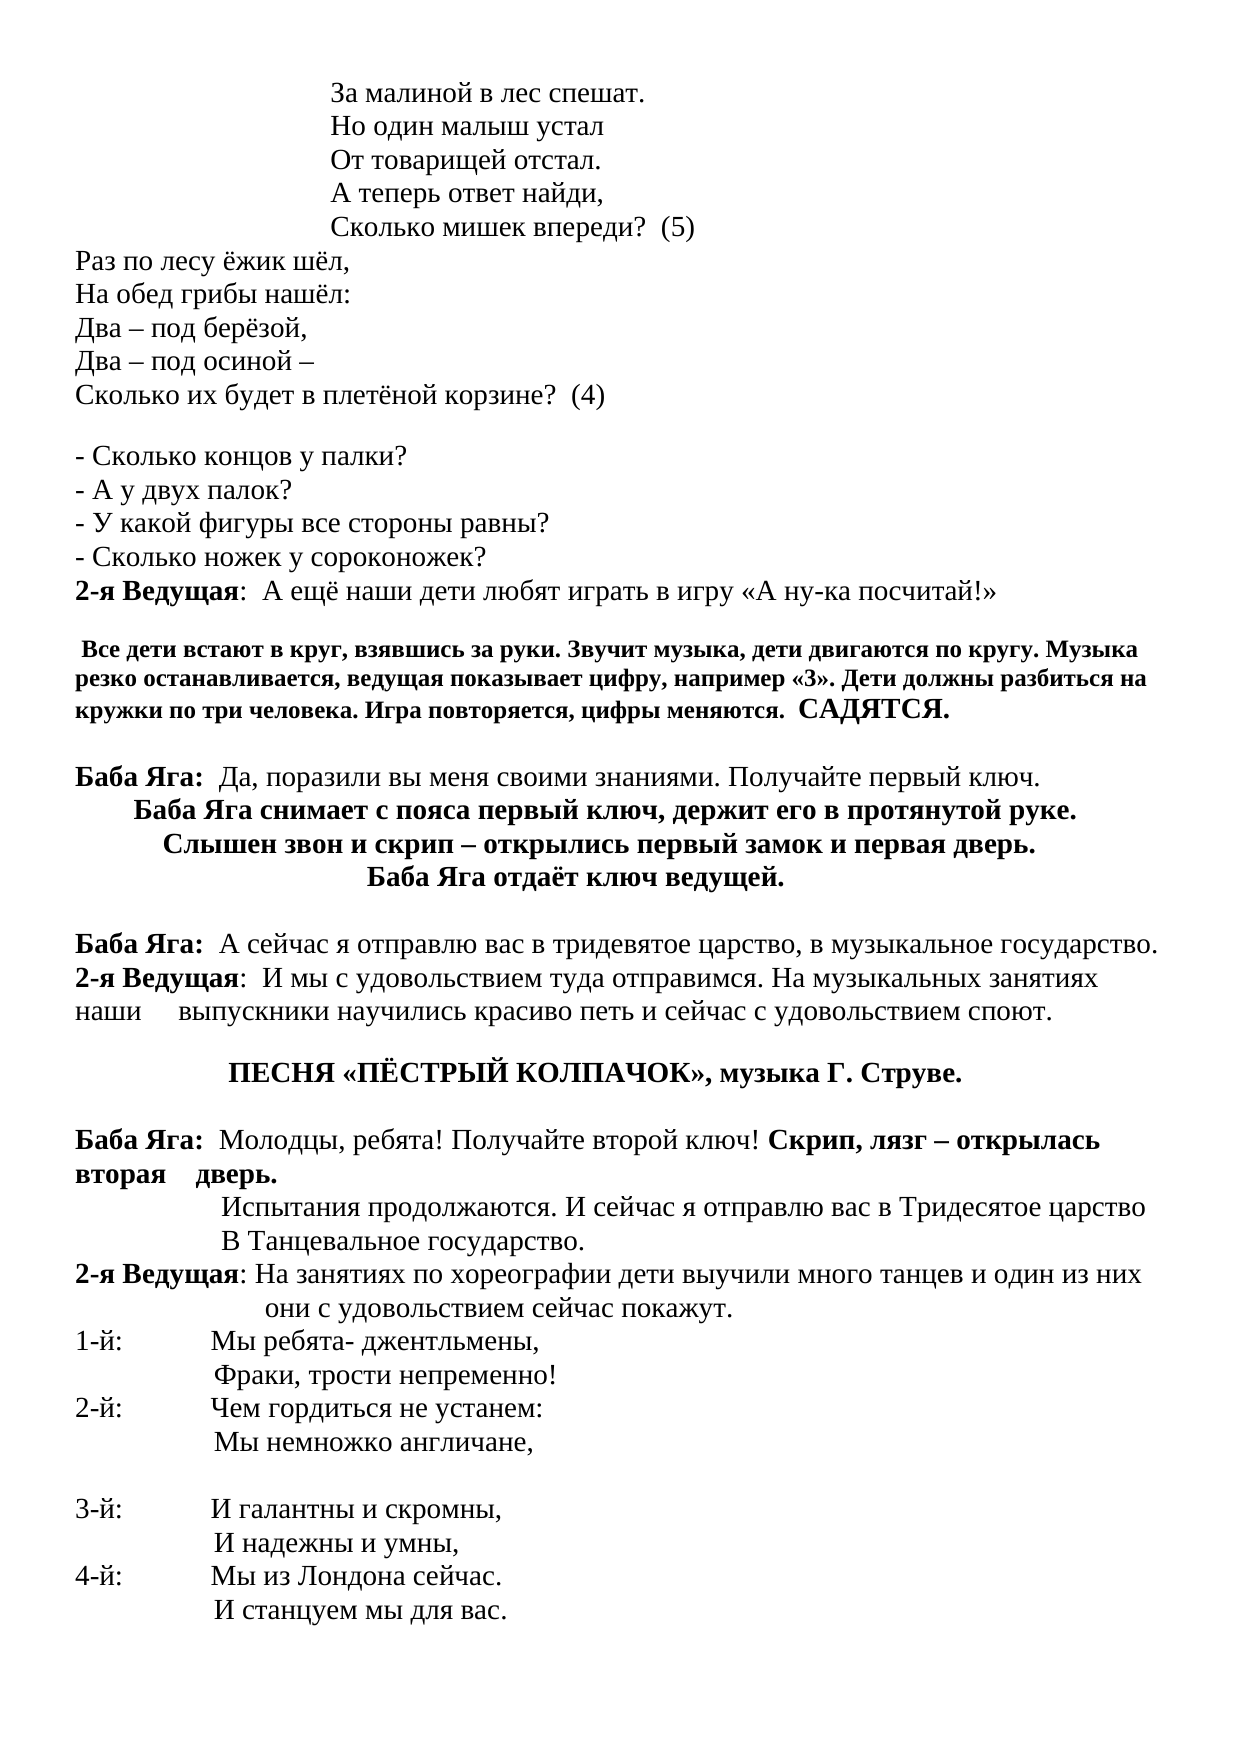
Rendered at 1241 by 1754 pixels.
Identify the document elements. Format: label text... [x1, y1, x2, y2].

text - Сколько концов у палки? [75, 438, 1165, 472]
text Баба Яга: Молодцы, ребята! Получайте второй ключ! Скрип, лязг – открылась вторая дверь. [75, 1122, 1165, 1189]
text В Танцевальное государство. [75, 1223, 1165, 1256]
text Баба Яга снимает с пояса первый ключ, держит его в протянутой руке. [75, 792, 1165, 826]
text ПЕСНЯ «ПЁСТРЫЙ КОЛПАЧОК», музыка Г. Струве. [75, 1055, 1165, 1089]
text И надежны и умны, [75, 1525, 1165, 1558]
text они с удовольствием сейчас покажут. [75, 1290, 1165, 1323]
text Испытания продолжаются. И сейчас я отправлю вас в Тридесятое царство [75, 1189, 1165, 1223]
text И станцуем мы для вас. [75, 1592, 1165, 1625]
text Все дети встают в круг, взявшись за руки. Звучит музыка, дети двигаются по кругу. Музыка резко останавливается, ведущая показывает цифру, например «3». Дети должны разбиться на кружки по три человека. Игра повторяется, цифры меняются. САДЯТСЯ. [75, 634, 1165, 725]
text Сколько их будет в плетёной корзине? (4) [75, 377, 1165, 410]
text А теперь ответ найди, [75, 176, 1165, 209]
text Баба Яга: Да, поразили вы меня своими знаниями. Получайте первый ключ. [75, 759, 1165, 792]
text 3-й: И галантны и скромны, [75, 1491, 1165, 1525]
text 2-я Ведущая: И мы с удовольствием туда отправимся. На музыкальных занятиях наши выпускники научились красиво петь и сейчас с удовольствием споют. [75, 960, 1165, 1027]
text 2-я Ведущая: А ещё наши дети любят играть в игру «А ну-ка посчитай!» [75, 573, 1165, 606]
text 2-я Ведущая: На занятиях по хореографии дети выучили много танцев и один из них [75, 1256, 1165, 1290]
text Два – под берёзой, [75, 310, 1165, 343]
text 2-й: Чем гордиться не устанем: [75, 1391, 1165, 1424]
text Фраки, трости непременно! [75, 1357, 1165, 1391]
text Раз по лесу ёжик шёл, [75, 243, 1165, 276]
text Два – под осиной – [75, 343, 1165, 377]
text 4-й: Мы из Лондона сейчас. [75, 1558, 1165, 1592]
text - А у двух палок? [75, 472, 1165, 506]
text Мы немножко англичане, [75, 1424, 1165, 1458]
text За малиной в лес спешат. [75, 75, 1165, 108]
text Но один малыш устал [75, 108, 1165, 142]
text Слышен звон и скрип – открылись первый замок и первая дверь. [75, 826, 1165, 859]
text Баба Яга: А сейчас я отправлю вас в тридевятое царство, в музыкальное государство. [75, 926, 1165, 960]
text На обед грибы нашёл: [75, 276, 1165, 310]
text Баба Яга отдаёт ключ ведущей. [75, 859, 1165, 893]
text От товарищей отстал. [75, 142, 1165, 176]
text Сколько мишек впереди? (5) [75, 209, 1165, 243]
text - У какой фигуры все стороны равны? [75, 506, 1165, 539]
text 1-й: Мы ребята- джентльмены, [75, 1323, 1165, 1357]
text - Сколько ножек у сороконожек? [75, 539, 1165, 573]
